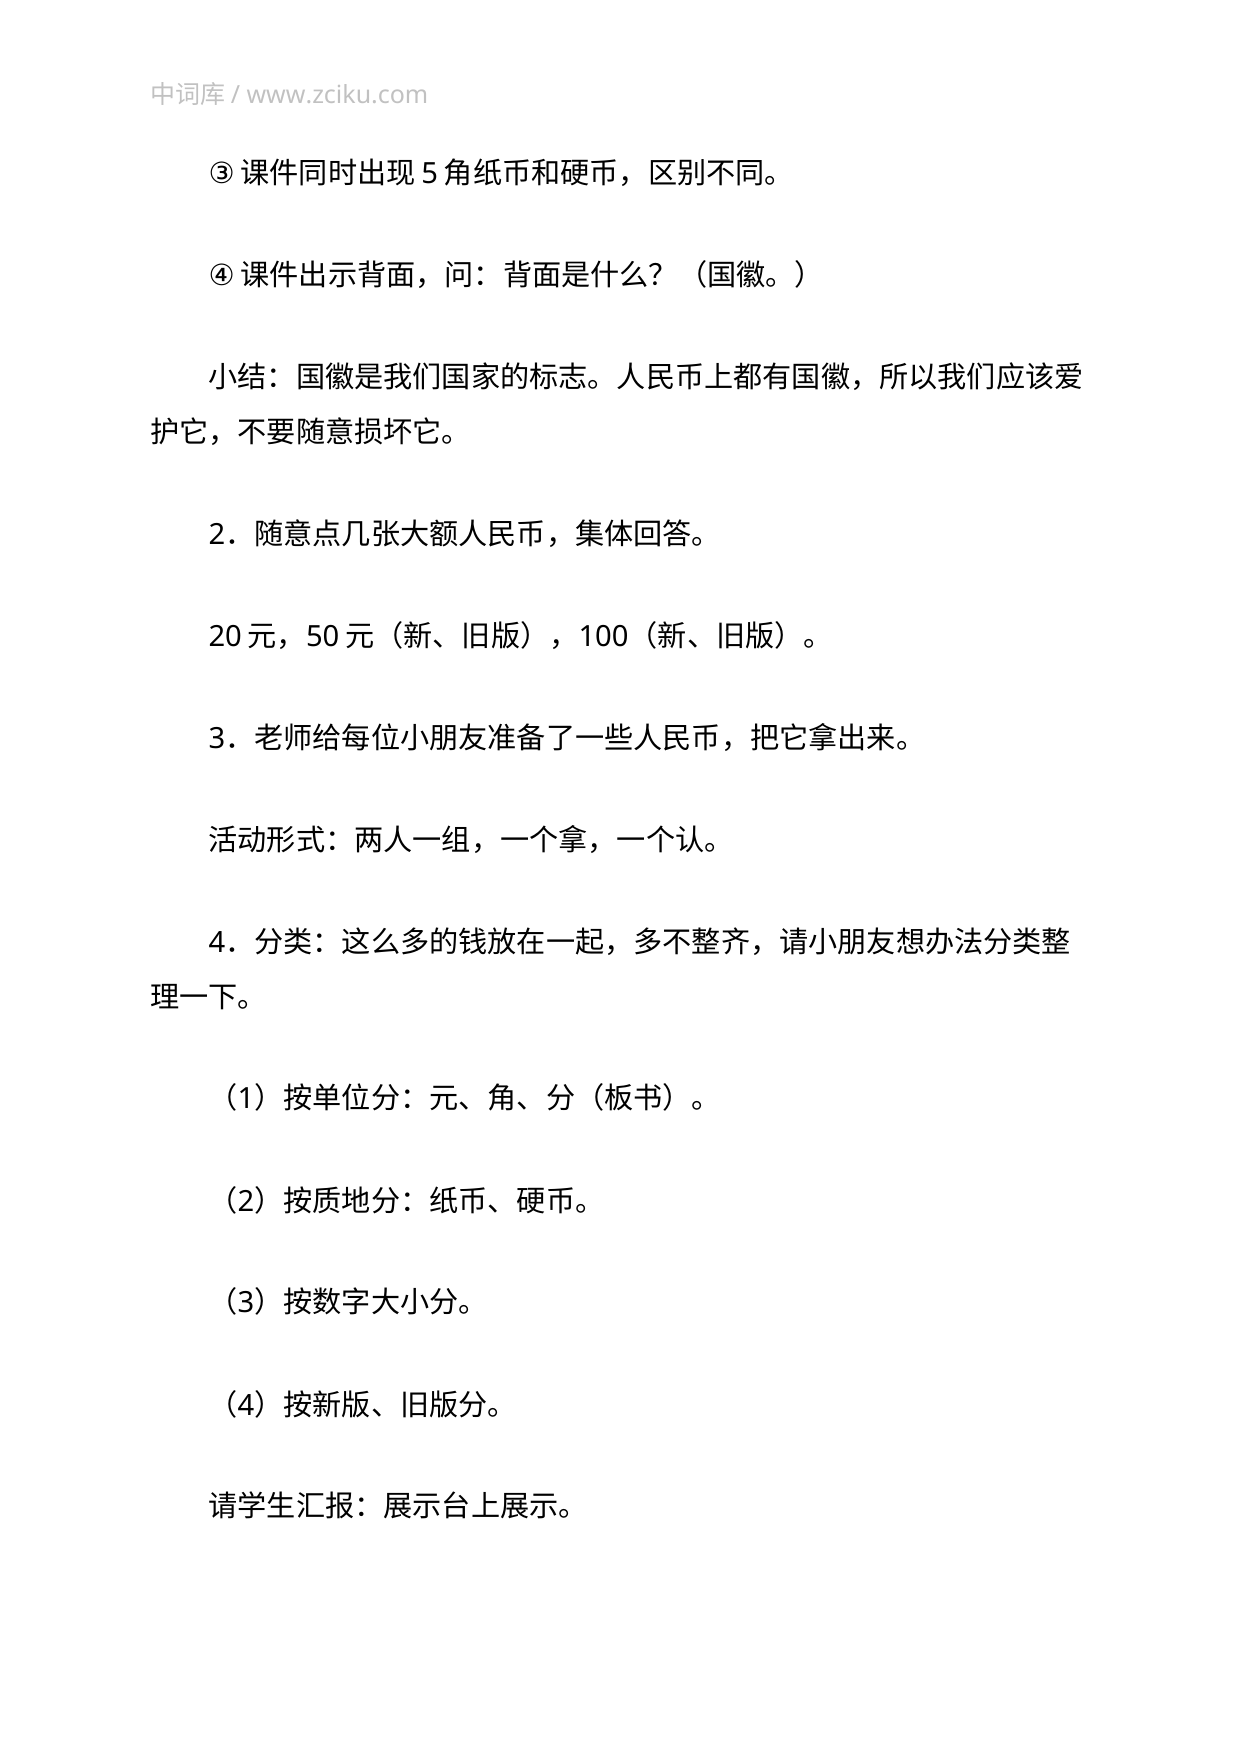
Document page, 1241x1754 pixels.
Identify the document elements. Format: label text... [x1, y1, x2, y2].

text ③课件同时出现5角纸币和硬币，区别不同。 [150, 150, 1090, 192]
text （1）按单位分：元、角、分（板书）。 [150, 1075, 1090, 1117]
text 请学生汇报：展示台上展示。 [150, 1483, 1090, 1525]
text 活动形式：两人一组，一个拿，一个认。 [150, 817, 1090, 859]
text （3）按数字大小分。 [150, 1279, 1090, 1321]
text （2）按质地分：纸币、硬币。 [150, 1177, 1090, 1219]
text 4．分类：这么多的钱放在一起，多不整齐，请小朋友想办法分类整理一下。 [150, 918, 1090, 1016]
text 2．随意点几张大额人民币，集体回答。 [150, 511, 1090, 553]
text ④课件出示背面，问：背面是什么？（国徽。） [150, 252, 1090, 294]
text （4）按新版、旧版分。 [150, 1381, 1090, 1423]
text 3．老师给每位小朋友准备了一些人民币，把它拿出来。 [150, 714, 1090, 757]
text 小结：国徽是我们国家的标志。人民币上都有国徽，所以我们应该爱护它，不要随意损坏它。 [150, 354, 1090, 451]
text 20元，50元（新、旧版），100（新、旧版）。 [150, 613, 1090, 655]
